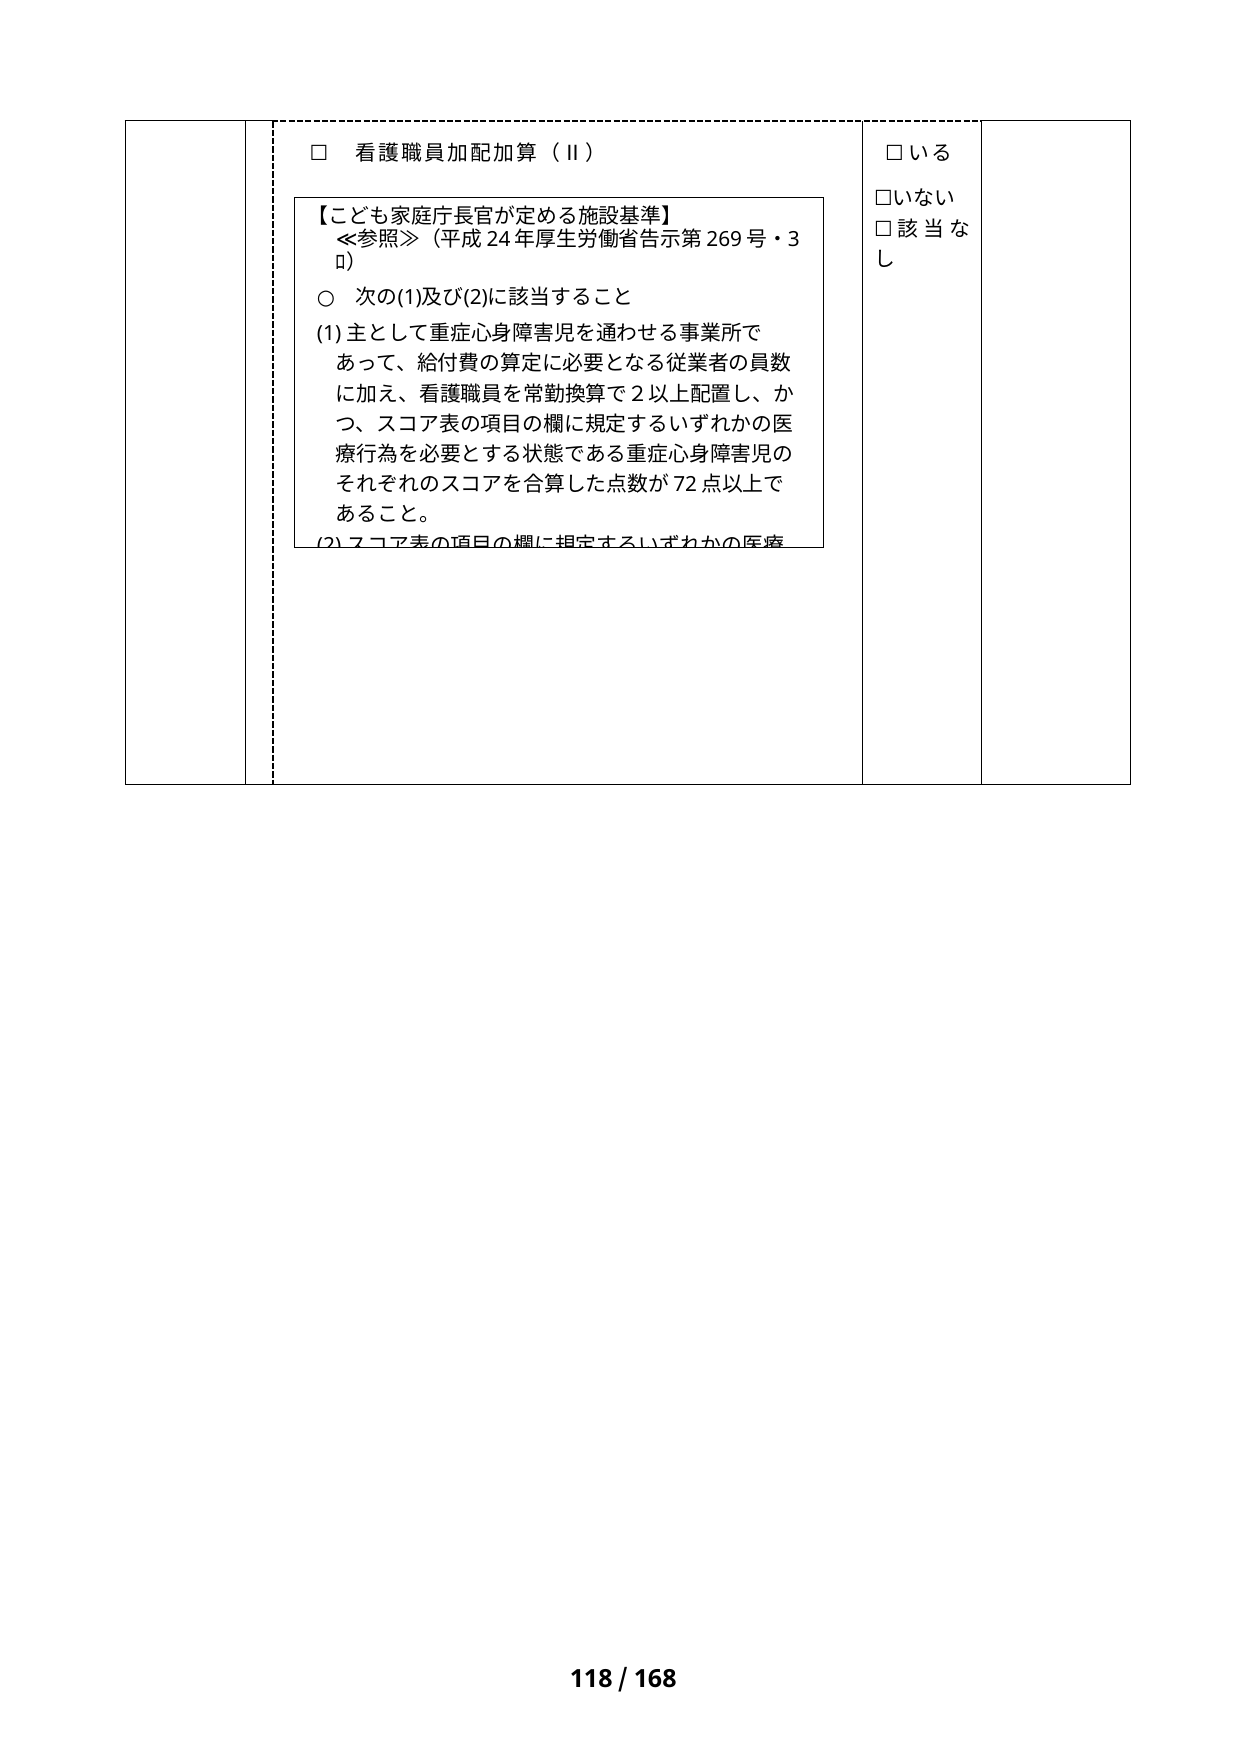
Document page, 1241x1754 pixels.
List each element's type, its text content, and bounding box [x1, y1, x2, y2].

table_cell [246, 121, 273, 783]
table_cell 看護職員加配加算（Ⅱ） [273, 120, 863, 783]
table_cell いる いない 該当なし [863, 120, 981, 783]
